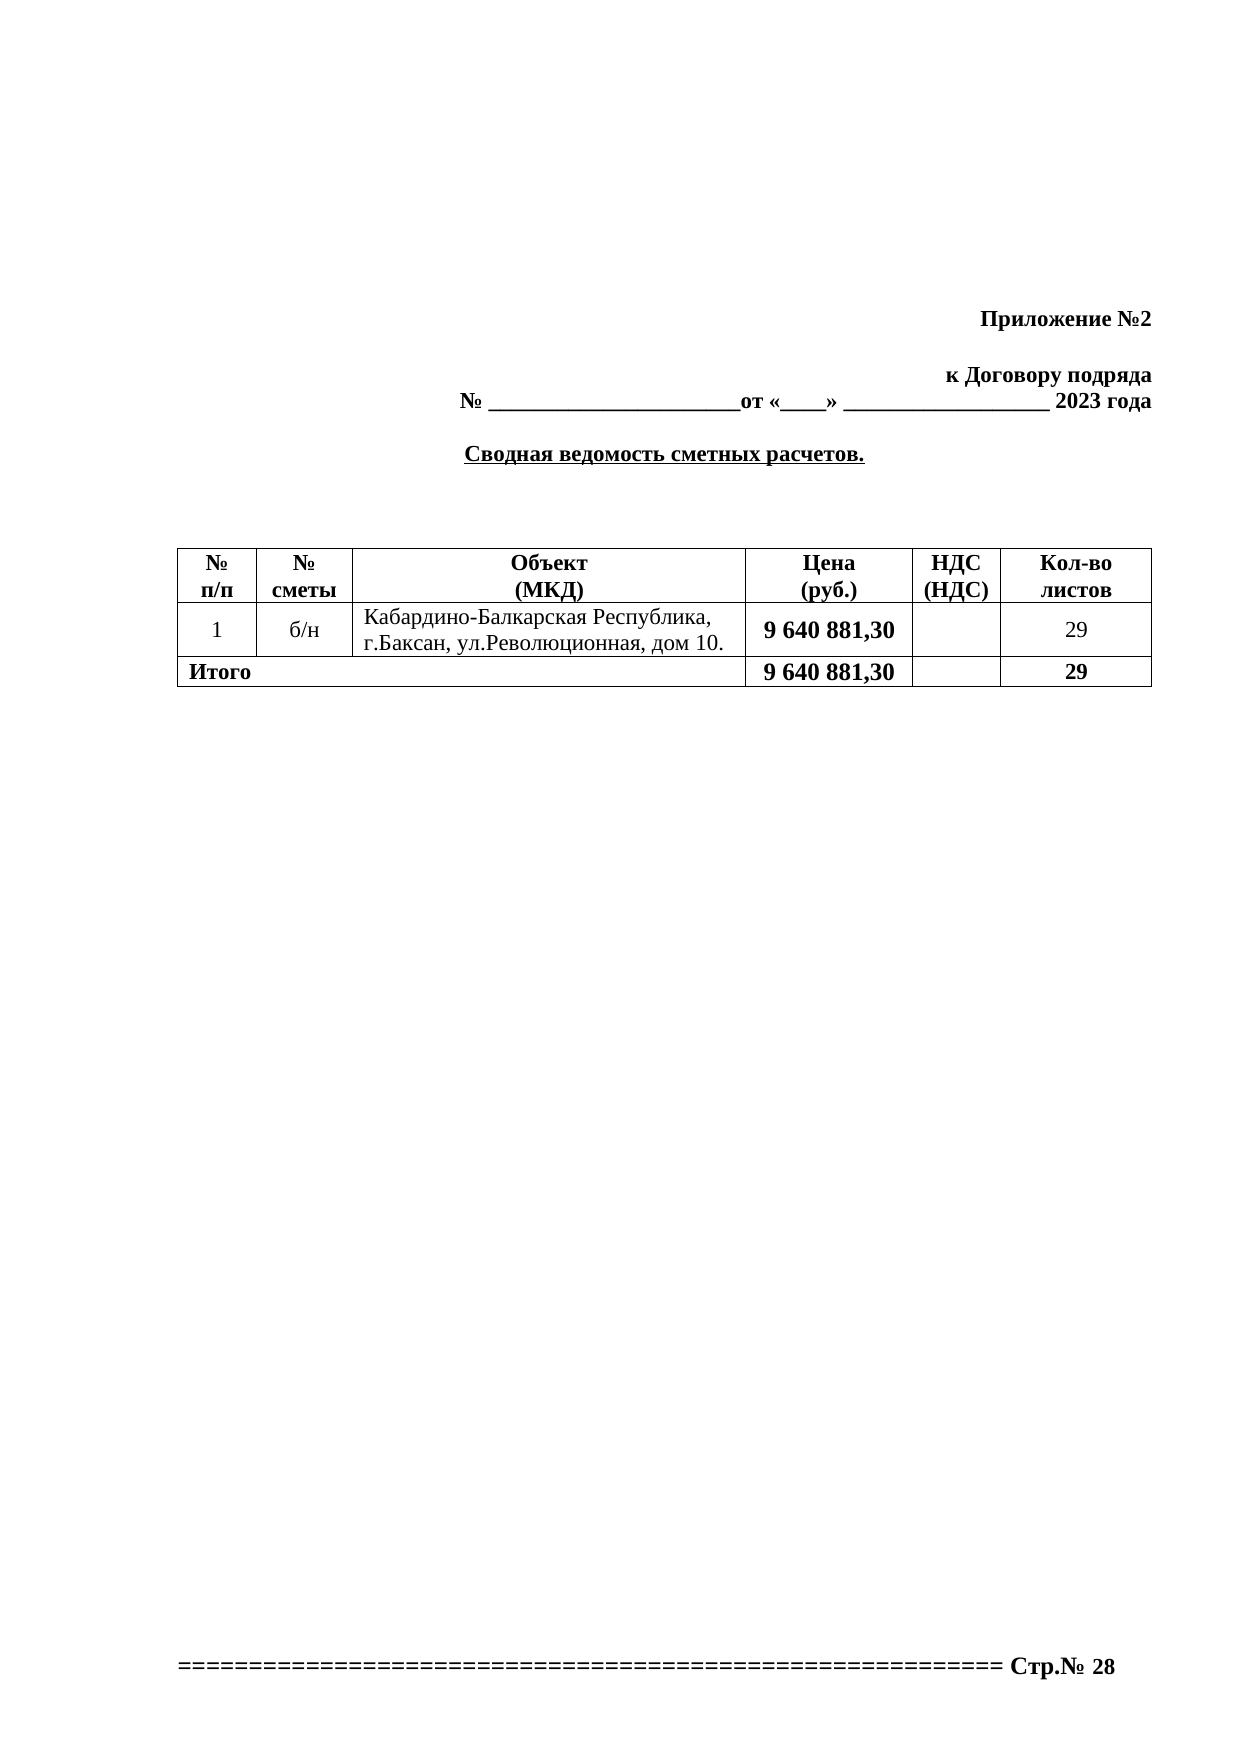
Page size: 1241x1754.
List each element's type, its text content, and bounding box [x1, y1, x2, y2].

table_header Кол-во листов [1001, 549, 1151, 602]
table_cell 29 [1001, 657, 1151, 686]
table_cell 9 640 881,30 [746, 657, 912, 686]
table_cell 9 640 881,30 [746, 603, 912, 656]
table_header Цена (руб.) [746, 549, 912, 602]
text Сводная ведомость сметных расчетов. [177, 440, 1152, 466]
table_header № сметы [257, 549, 352, 602]
table_cell 1 [178, 603, 256, 656]
text № ______________________от «____» __________________ 2023 года [177, 387, 1152, 414]
table_cell Кабардино-Балкарская Республика, г.Баксан, ул.Революционная, дом 10. [353, 603, 745, 656]
table_cell [913, 603, 1000, 656]
table_cell [913, 657, 1000, 686]
table_cell Итого [178, 657, 745, 686]
table_header Объект (МКД) [353, 549, 745, 602]
text к Договору подряда [177, 361, 1152, 387]
table_header НДС (НДС) [913, 549, 1000, 602]
subtitle Приложение №2 [177, 305, 1152, 332]
table_cell 29 [1001, 603, 1151, 656]
table_cell б/н [257, 603, 352, 656]
table_header № п/п [178, 549, 256, 602]
